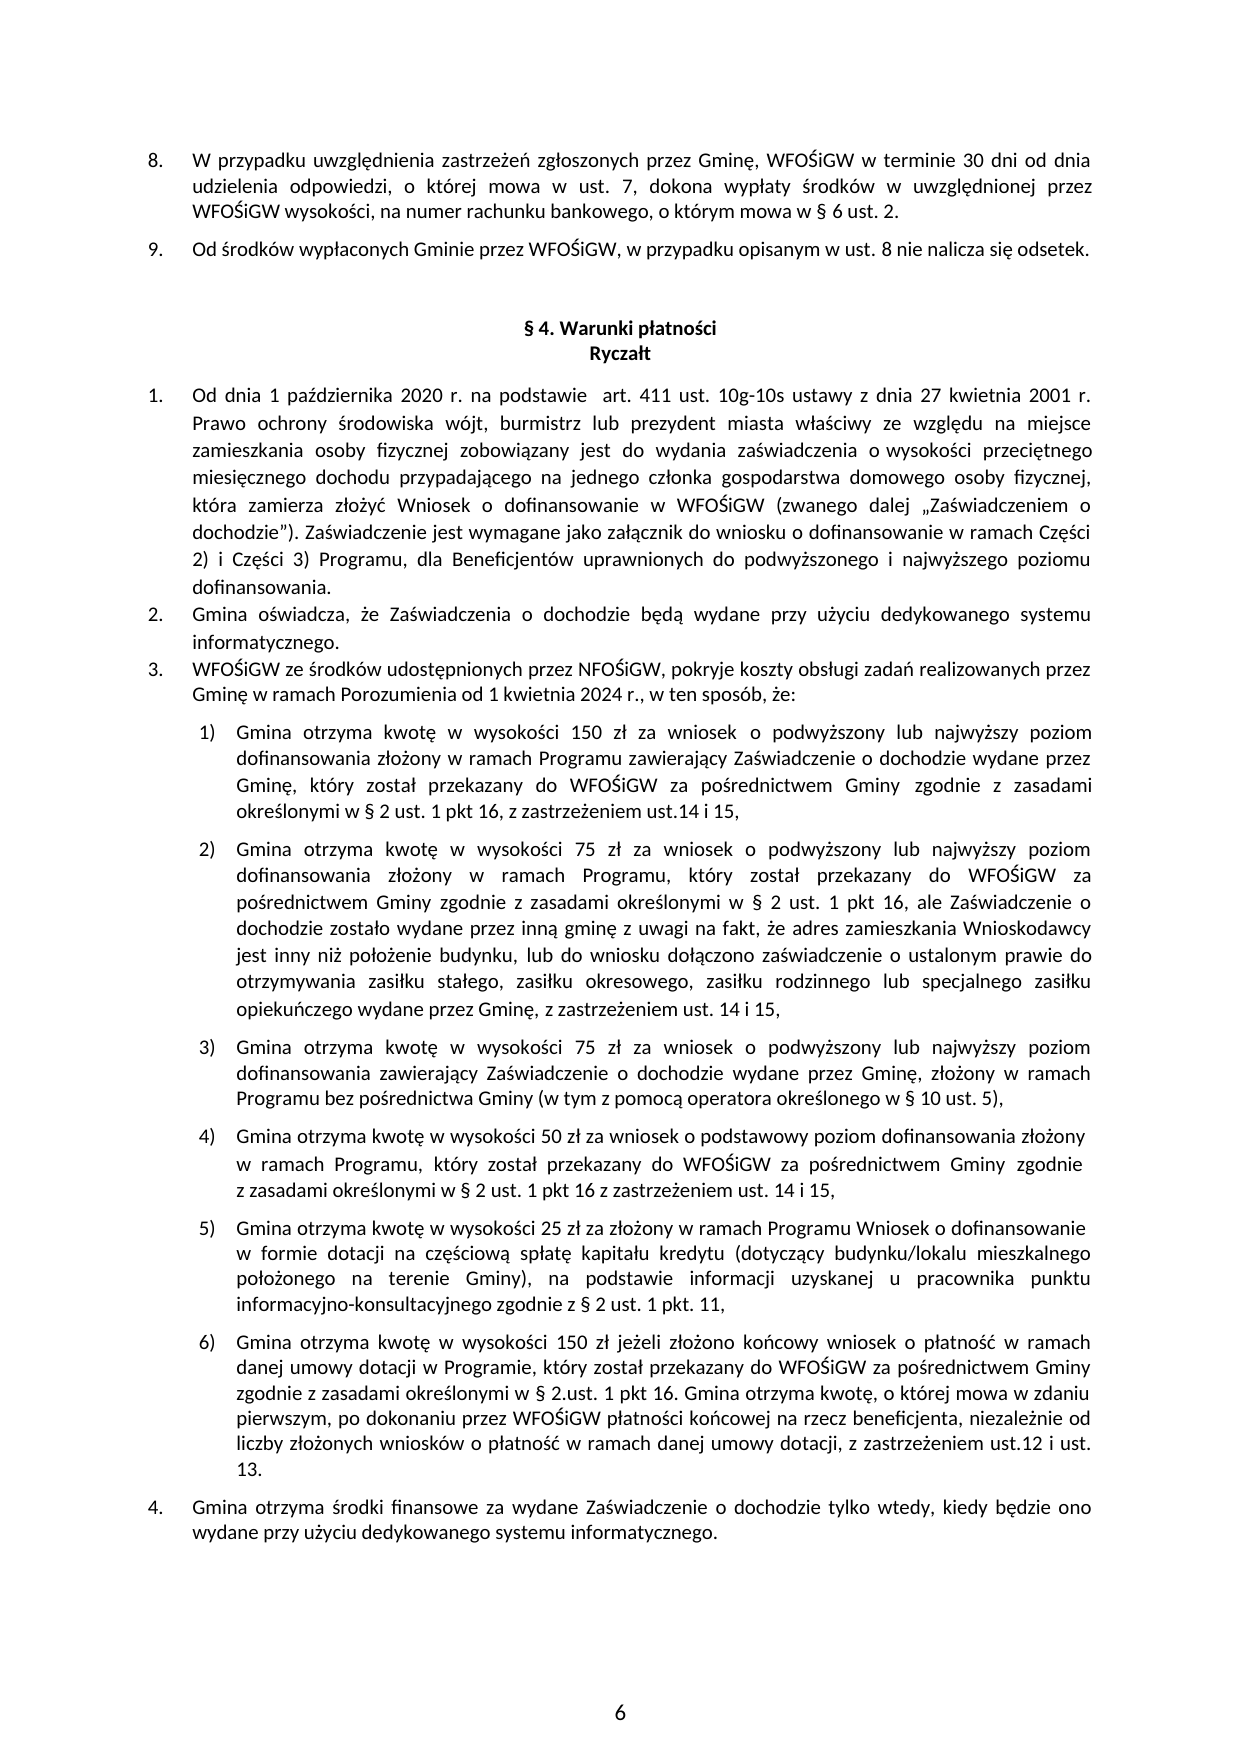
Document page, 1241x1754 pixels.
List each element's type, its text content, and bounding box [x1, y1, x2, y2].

list Gmina otrzyma kwotę w wysokości 150 zł za wniosek o podwyższony lub najwyższy poziom dofinansowania złożony w ramach Programu zawierający Zaświadczenie o dochodzie wydane przez Gminę, który został przekazany do WFOŚiGW za pośrednictwem Gminy zgodnie z zasadami określonymi w § 2 ust. 1 pkt 16, z zastrzeżeniem ust.14 i 15, [199, 719, 1093, 824]
list Gmina otrzyma środki finansowe za wydane Zaświadczenie o dochodzie tylko wtedy, kiedy będzie ono wydane przy użyciu dedykowanego systemu informatycznego. [148, 1494, 1093, 1545]
list WFOŚiGW ze środków udostępnionych przez NFOŚiGW, pokryje koszty obsługi zadań realizowanych przez Gminę w ramach Porozumienia od 1 kwietnia 2024 r., w ten sposób, że: [148, 656, 1093, 707]
list W przypadku uwzględnienia zastrzeżeń zgłoszonych przez Gminę, WFOŚiGW w terminie 30 dni od dnia udzielenia odpowiedzi, o której mowa w ust. 7, dokona wypłaty środków w uwzględnionej przez WFOŚiGW wysokości, na numer rachunku bankowego, o którym mowa w § 6 ust. 2. [148, 148, 1093, 224]
list Gmina otrzyma kwotę w wysokości 25 zł za złożony w ramach Programu Wniosek o dofinansowanie w formie dotacji na częściową spłatę kapitału kredytu (dotyczący budynku/lokalu mieszkalnego położonego na terenie Gminy), na podstawie informacji uzyskanej u pracownika punktu informacyjno-konsultacyjnego zgodnie z § 2 ust. 1 pkt. 11, [199, 1215, 1093, 1316]
list Gmina otrzyma kwotę w wysokości 50 zł za wniosek o podstawowy poziom dofinansowania złożony w ramach Programu, który został przekazany do WFOŚiGW za pośrednictwem Gminy zgodnie z zasadami określonymi w § 2 ust. 1 pkt 16 z zastrzeżeniem ust. 14 i 15, [199, 1123, 1093, 1202]
list Od dnia 1 października 2020 r. na podstawie art. 411 ust. 10g-10s ustawy z dnia 27 kwietnia 2001 r. Prawo ochrony środowiska wójt, burmistrz lub prezydent miasta właściwy ze względu na miejsce zamieszkania osoby fizycznej zobowiązany jest do wydania zaświadczenia o wysokości przeciętnego miesięcznego dochodu przypadającego na jednego członka gospodarstwa domowego osoby fizycznej, która zamierza złożyć Wniosek o dofinansowanie w WFOŚiGW (zwanego dalej „Zaświadczeniem o dochodzie”). Zaświadczenie jest wymagane jako załącznik do wniosku o dofinansowanie w ramach Części 2) i Części 3) Programu, dla Beneficjentów uprawnionych do podwyższonego i najwyższego poziomu dofinansowania. [148, 382, 1093, 599]
list Gmina otrzyma kwotę w wysokości 75 zł za wniosek o podwyższony lub najwyższy poziom dofinansowania złożony w ramach Programu, który został przekazany do WFOŚiGW za pośrednictwem Gminy zgodnie z zasadami określonymi w § 2 ust. 1 pkt 16, ale Zaświadczenie o dochodzie zostało wydane przez inną gminę z uwagi na fakt, że adres zamieszkania Wnioskodawcy jest inny niż położenie budynku, lub do wniosku dołączono zaświadczenie o ustalonym prawie do otrzymywania zasiłku stałego, zasiłku okresowego, zasiłku rodzinnego lub specjalnego zasiłku opiekuńczego wydane przez Gminę, z zastrzeżeniem ust. 14 i 15, [199, 836, 1093, 1022]
text Ryczałt [148, 340, 1093, 366]
list Gmina otrzyma kwotę w wysokości 150 zł jeżeli złożono końcowy wniosek o płatność w ramach danej umowy dotacji w Programie, który został przekazany do WFOŚiGW za pośrednictwem Gminy zgodnie z zasadami określonymi w § 2.ust. 1 pkt 16. Gmina otrzyma kwotę, o której mowa w zdaniu pierwszym, po dokonaniu przez WFOŚiGW płatności końcowej na rzecz beneficjenta, niezależnie od liczby złożonych wniosków o płatność w ramach danej umowy dotacji, z zastrzeżeniem ust.12 i ust. 13. [199, 1329, 1093, 1481]
list Gmina otrzyma kwotę w wysokości 75 zł za wniosek o podwyższony lub najwyższy poziom dofinansowania zawierający Zaświadczenie o dochodzie wydane przez Gminę, złożony w ramach Programu bez pośrednictwa Gminy (w tym z pomocą operatora określonego w § 10 ust. 5), [199, 1034, 1093, 1111]
list Gmina oświadcza, że Zaświadczenia o dochodzie będą wydane przy użyciu dedykowanego systemu informatycznego. [148, 601, 1093, 654]
list Od środków wypłaconych Gminie przez WFOŚiGW, w przypadku opisanym w ust. 8 nie nalicza się odsetek. [148, 236, 1093, 262]
text § 4. Warunki płatności [148, 315, 1093, 340]
